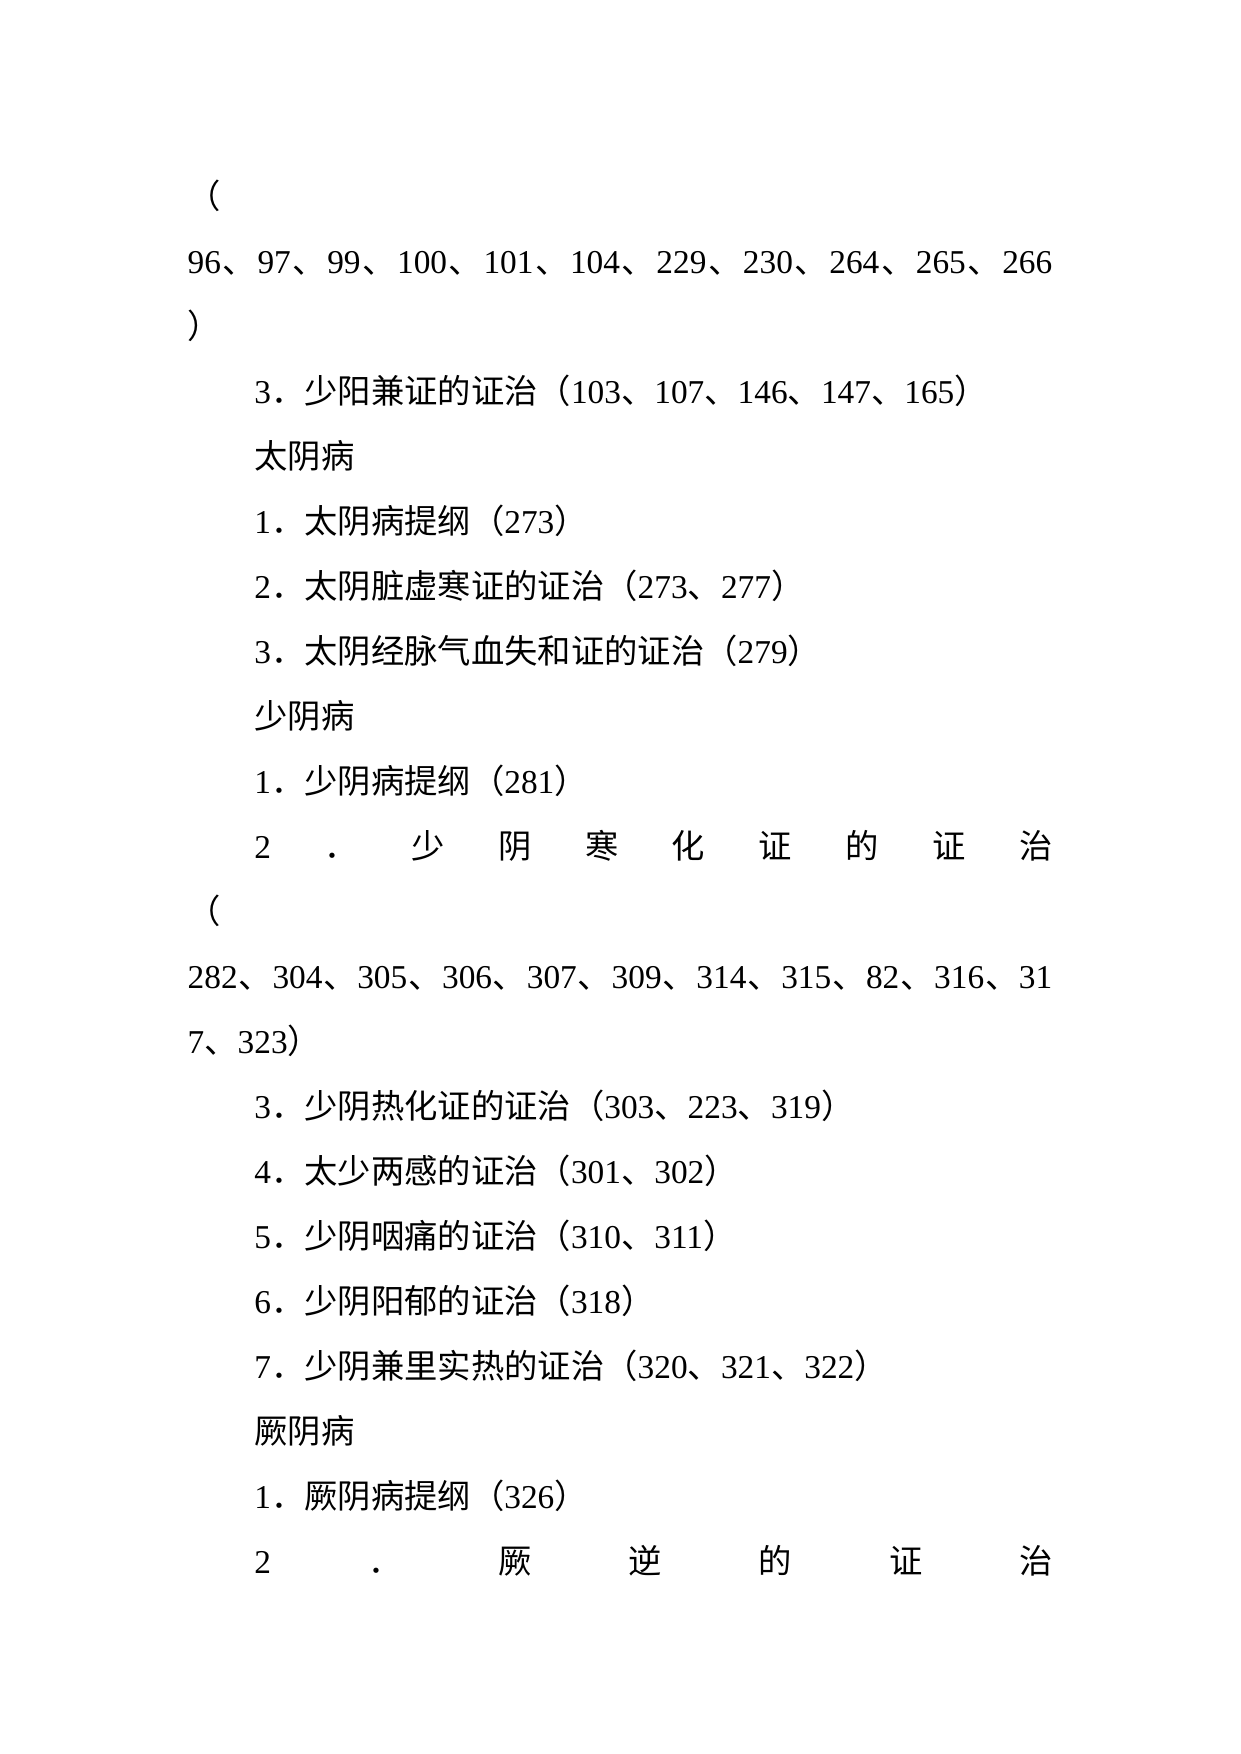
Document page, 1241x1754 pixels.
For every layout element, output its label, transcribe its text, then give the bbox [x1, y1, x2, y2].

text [187, 162, 1053, 357]
text 7．少阴兼里实热的证治（320、321、322） [187, 1332, 1053, 1397]
text 厥阴病 [187, 1397, 1053, 1462]
text 2．少阴寒化证的证治（282、304、305、306、307、309、314、315、82、316、317、323） [187, 812, 1053, 1072]
text 1．少阴病提纲（281） [187, 747, 1053, 812]
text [187, 1527, 1053, 1592]
text 3．少阳兼证的证治（103、107、146、147、165） [187, 357, 1053, 422]
text 2．太阴脏虚寒证的证治（273、277） [187, 552, 1053, 617]
text 3．少阴热化证的证治（303、223、319） [187, 1072, 1053, 1137]
text 1．厥阴病提纲（326） [187, 1462, 1053, 1527]
text 少阴病 [187, 682, 1053, 747]
text 4．太少两感的证治（301、302） [187, 1137, 1053, 1202]
text 太阴病 [187, 422, 1053, 487]
text 3．太阴经脉气血失和证的证治（279） [187, 617, 1053, 682]
text 1．太阴病提纲（273） [187, 487, 1053, 552]
text 6．少阴阳郁的证治（318） [187, 1267, 1053, 1332]
text 5．少阴咽痛的证治（310、311） [187, 1202, 1053, 1267]
